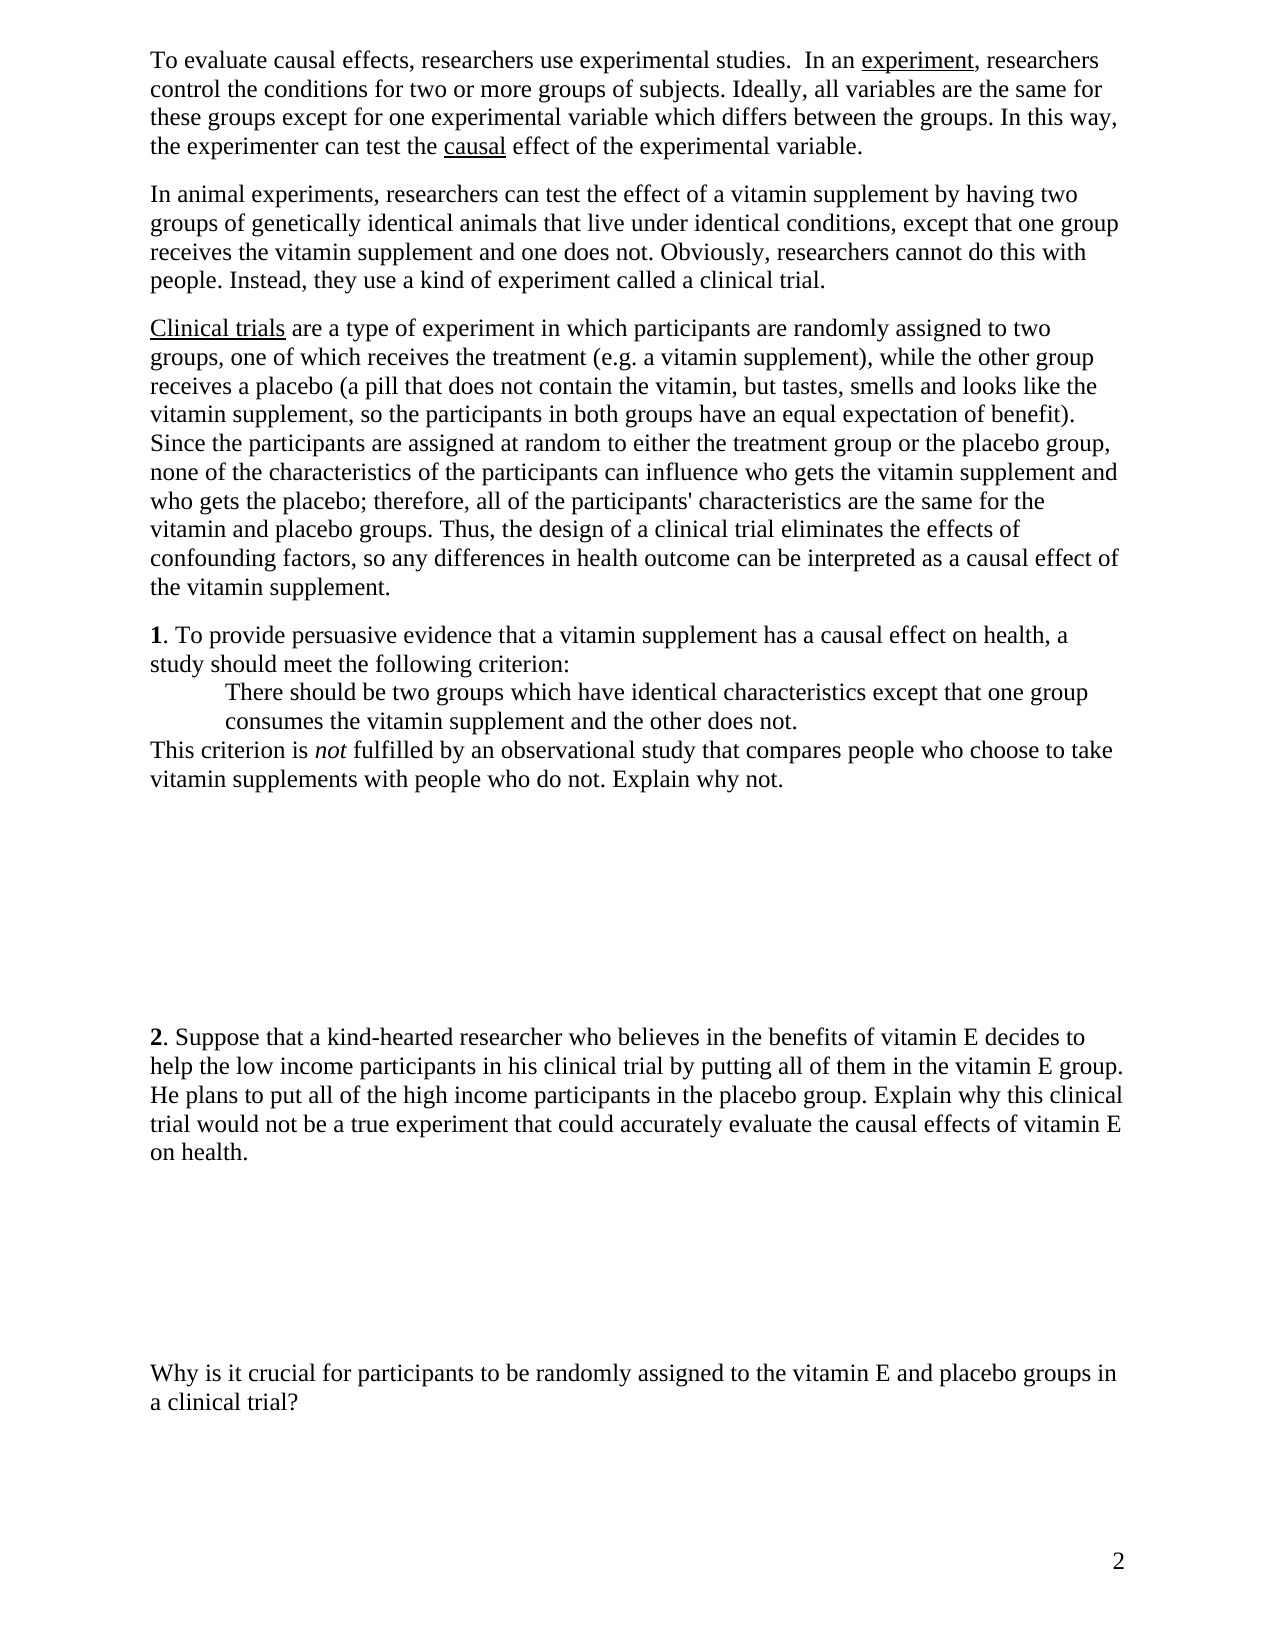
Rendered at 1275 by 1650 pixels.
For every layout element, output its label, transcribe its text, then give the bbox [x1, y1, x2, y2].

text To evaluate causal effects, researchers use experimental studies. In an experiment, researchers control the conditions for two or more groups of subjects. Ideally, all variables are the same for these groups except for one experimental variable which differs between the groups. In this way, the experimenter can test the causal effect of the experimental variable. [150, 45, 1125, 160]
text This criterion is not fulfilled by an observational study that compares people who choose to take vitamin supplements with people who do not. Explain why not. [150, 735, 1125, 792]
text Why is it crucial for participants to be randomly assigned to the vitamin E and placebo groups in a clinical trial? [150, 1358, 1125, 1415]
text There should be two groups which have identical characteristics except that one group consumes the vitamin supplement and the other does not. [225, 677, 1125, 735]
text Clinical trials are a type of experiment in which participants are randomly assigned to two groups, one of which receives the treatment (e.g. a vitamin supplement), while the other group receives a placebo (a pill that does not contain the vitamin, but tastes, smells and looks like the vitamin supplement, so the participants in both groups have an equal expectation of benefit). Since the participants are assigned at random to either the treatment group or the placebo group, none of the characteristics of the participants can influence who gets the vitamin supplement and who gets the placebo; therefore, all of the participants' characteristics are the same for the vitamin and placebo groups. Thus, the design of a clinical trial eliminates the effects of confounding factors, so any differences in health outcome can be interpreted as a causal effect of the vitamin supplement. [150, 313, 1125, 601]
text In animal experiments, researchers can test the effect of a vitamin supplement by having two groups of genetically identical animals that live under identical conditions, except that one group receives the vitamin supplement and one does not. Obviously, researchers cannot do this with people. Instead, they use a kind of experiment called a clinical trial. [150, 179, 1125, 294]
text 2. Suppose that a kind-hearted researcher who believes in the benefits of vitamin E decides to help the low income participants in his clinical trial by putting all of them in the vitamin E group. He plans to put all of the high income participants in the placebo group. Explain why this clinical trial would not be a true experiment that could accurately evaluate the causal effects of vitamin E on health. [150, 1022, 1125, 1166]
text 1. To provide persuasive evidence that a vitamin supplement has a causal effect on health, a study should meet the following criterion: [150, 620, 1125, 677]
